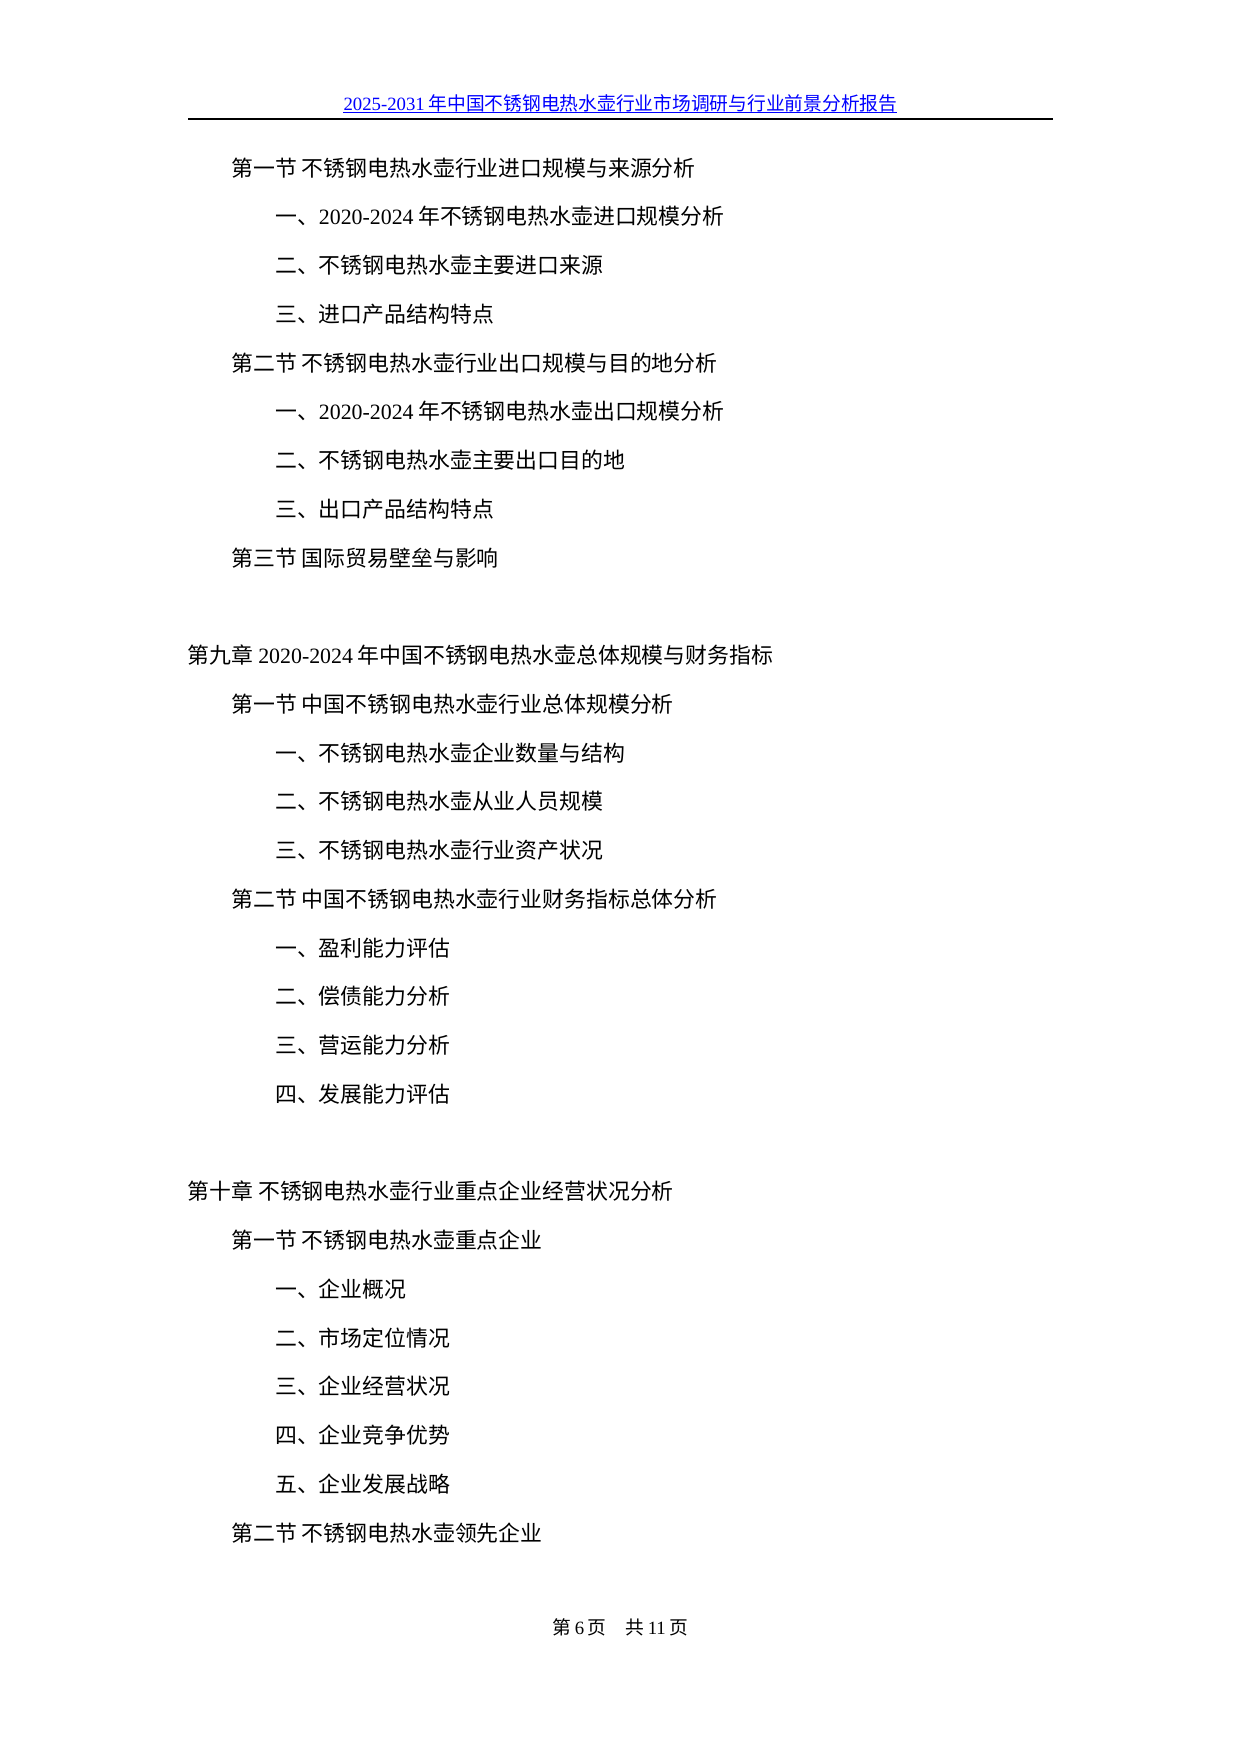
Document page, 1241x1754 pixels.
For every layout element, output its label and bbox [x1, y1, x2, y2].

text [187, 150, 1053, 1548]
